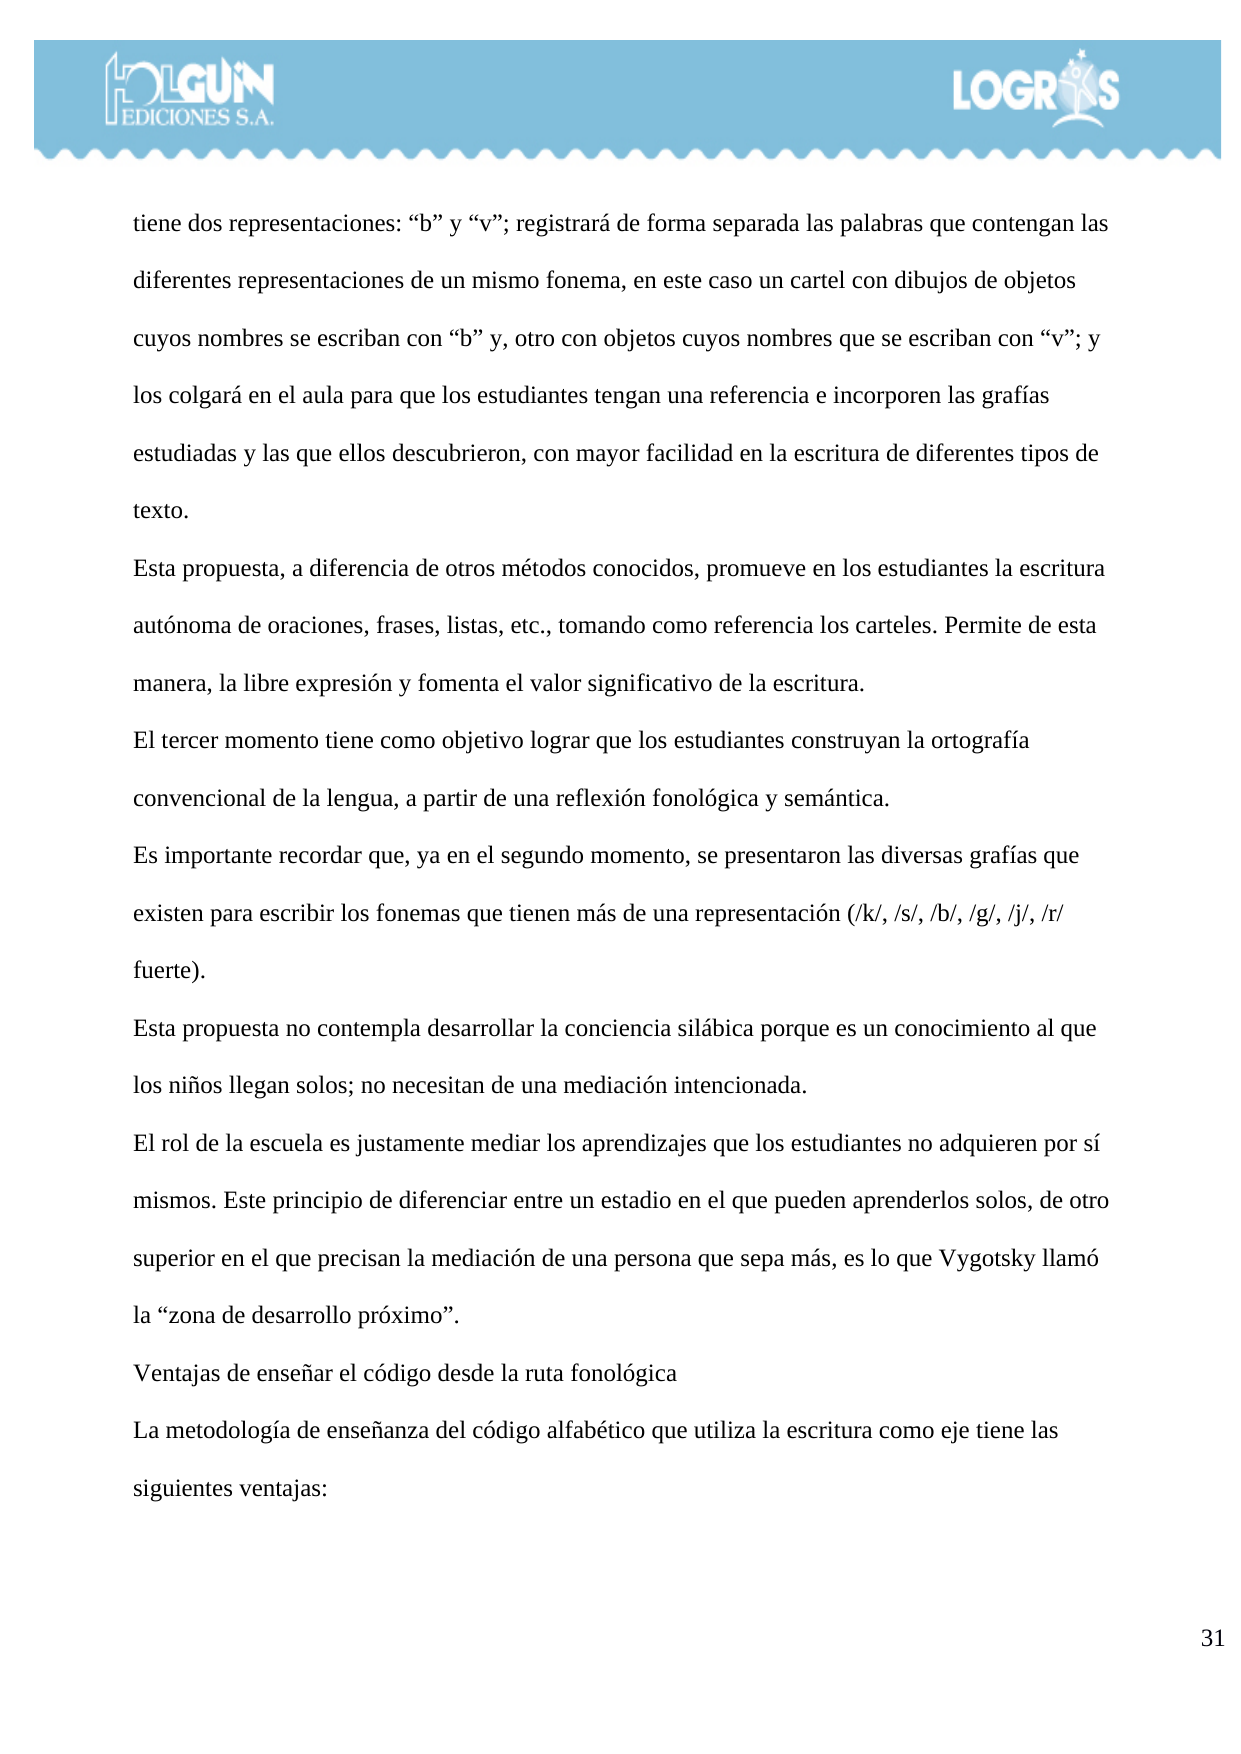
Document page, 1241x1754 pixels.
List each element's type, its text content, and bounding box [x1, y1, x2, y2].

text Esta propuesta, a diferencia de otros métodos conocidos, promueve en los estudiantes la escritura autónoma de oraciones, frases, listas, etc., tomando como referencia los carteles. Permite de esta manera, la libre expresión y fomenta el valor significativo de la escritura. [133, 553, 1122, 697]
text El tercer momento tiene como objetivo lograr que los estudiantes construyan la ortografía convencional de la lengua, a partir de una reflexión fonológica y semántica. [133, 726, 1122, 812]
text Esta propuesta no contempla desarrollar la conciencia silábica porque es un conocimiento al que los niños llegan solos; no necesitan de una mediación intencionada. [133, 1013, 1122, 1099]
text El rol de la escuela es justamente mediar los aprendizajes que los estudiantes no adquieren por sí mismos. Este principio de diferenciar entre un estadio en el que pueden aprenderlos solos, de otro superior en el que precisan la mediación de una persona que sepa más, es lo que Vygotsky llamó la “zona de desarrollo próximo”. [133, 1128, 1122, 1329]
text Ventajas de enseñar el código desde la ruta fonológica [133, 1358, 1122, 1387]
text La metodología de enseñanza del código alfabético que utiliza la escritura como eje tiene las siguientes ventajas: [133, 1416, 1122, 1502]
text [133, 103, 1122, 524]
text Es importante recordar que, ya en el segundo momento, se presentaron las diversas grafías que existen para escribir los fonemas que tienen más de una representación (/k/, /s/, /b/, /g/, /j/, /r/ fuerte). [133, 841, 1122, 984]
picture [34, 40, 1222, 180]
